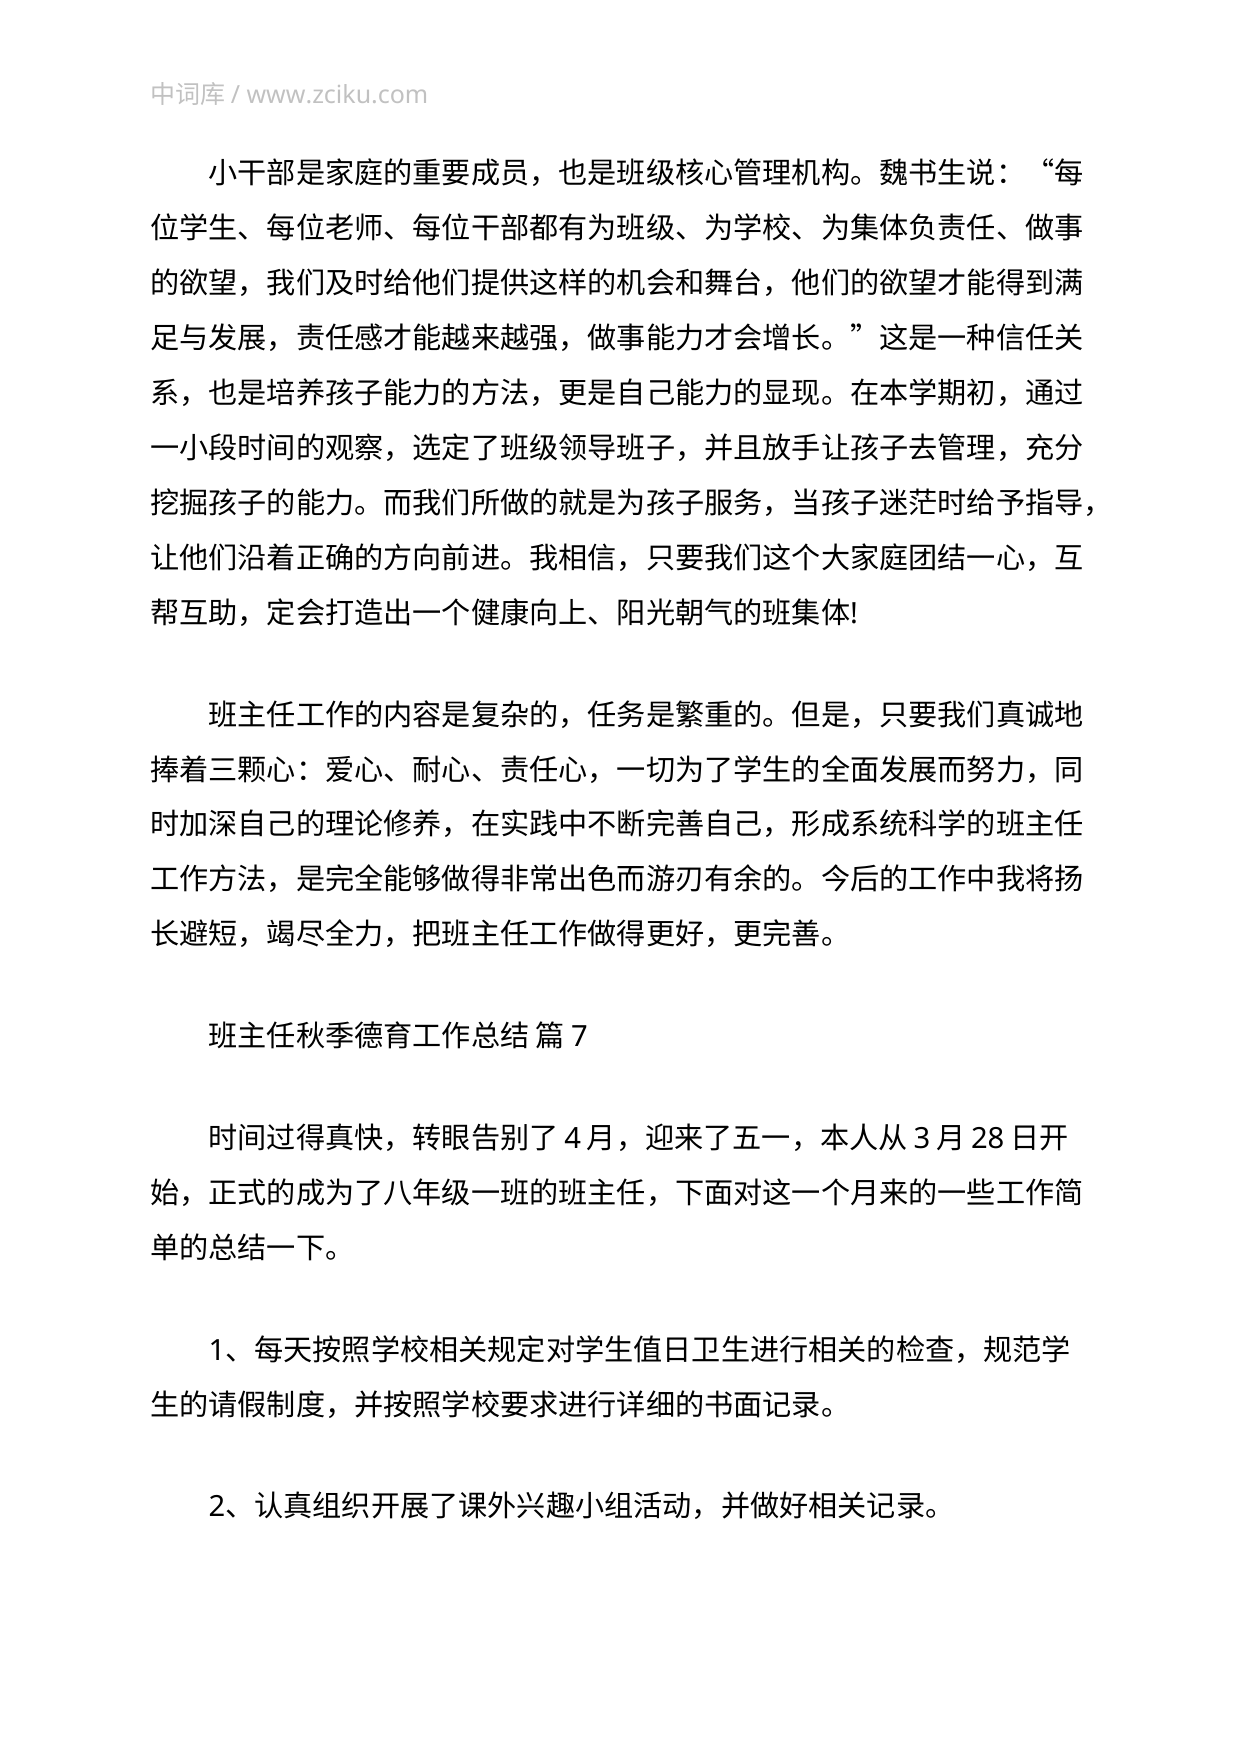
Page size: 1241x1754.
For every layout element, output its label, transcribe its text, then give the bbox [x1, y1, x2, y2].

text 班主任工作的内容是复杂的，任务是繁重的。但是，只要我们真诚地捧着三颗心：爱心、耐心、责任心，一切为了学生的全面发展而努力，同时加深自己的理论修养，在实践中不断完善自己，形成系统科学的班主任工作方法，是完全能够做得非常出色而游刃有余的。今后的工作中我将扬长避短，竭尽全力，把班主任工作做得更好，更完善。 [150, 691, 1090, 953]
text 小干部是家庭的重要成员，也是班级核心管理机构。魏书生说：“每位学生、每位老师、每位干部都有为班级、为学校、为集体负责任、做事的欲望，我们及时给他们提供这样的机会和舞台，他们的欲望才能得到满足与发展，责任感才能越来越强，做事能力才会增长。”这是一种信任关系，也是培养孩子能力的方法，更是自己能力的显现。在本学期初，通过一小段时间的观察，选定了班级领导班子，并且放手让孩子去管理，充分挖掘孩子的能力。而我们所做的就是为孩子服务，当孩子迷茫时给予指导，让他们沿着正确的方向前进。我相信，只要我们这个大家庭团结一心，互帮互助，定会打造出一个健康向上、阳光朝气的班集体! [150, 150, 1090, 632]
text 时间过得真快，转眼告别了4月，迎来了五一，本人从3月28日开始，正式的成为了八年级一班的班主任，下面对这一个月来的一些工作简单的总结一下。 [150, 1114, 1090, 1267]
text 班主任秋季德育工作总结 篇7 [150, 1012, 1090, 1055]
text 2、认真组织开展了课外兴趣小组活动，并做好相关记录。 [150, 1483, 1090, 1525]
text 1、每天按照学校相关规定对学生值日卫生进行相关的检查，规范学生的请假制度，并按照学校要求进行详细的书面记录。 [150, 1326, 1090, 1423]
